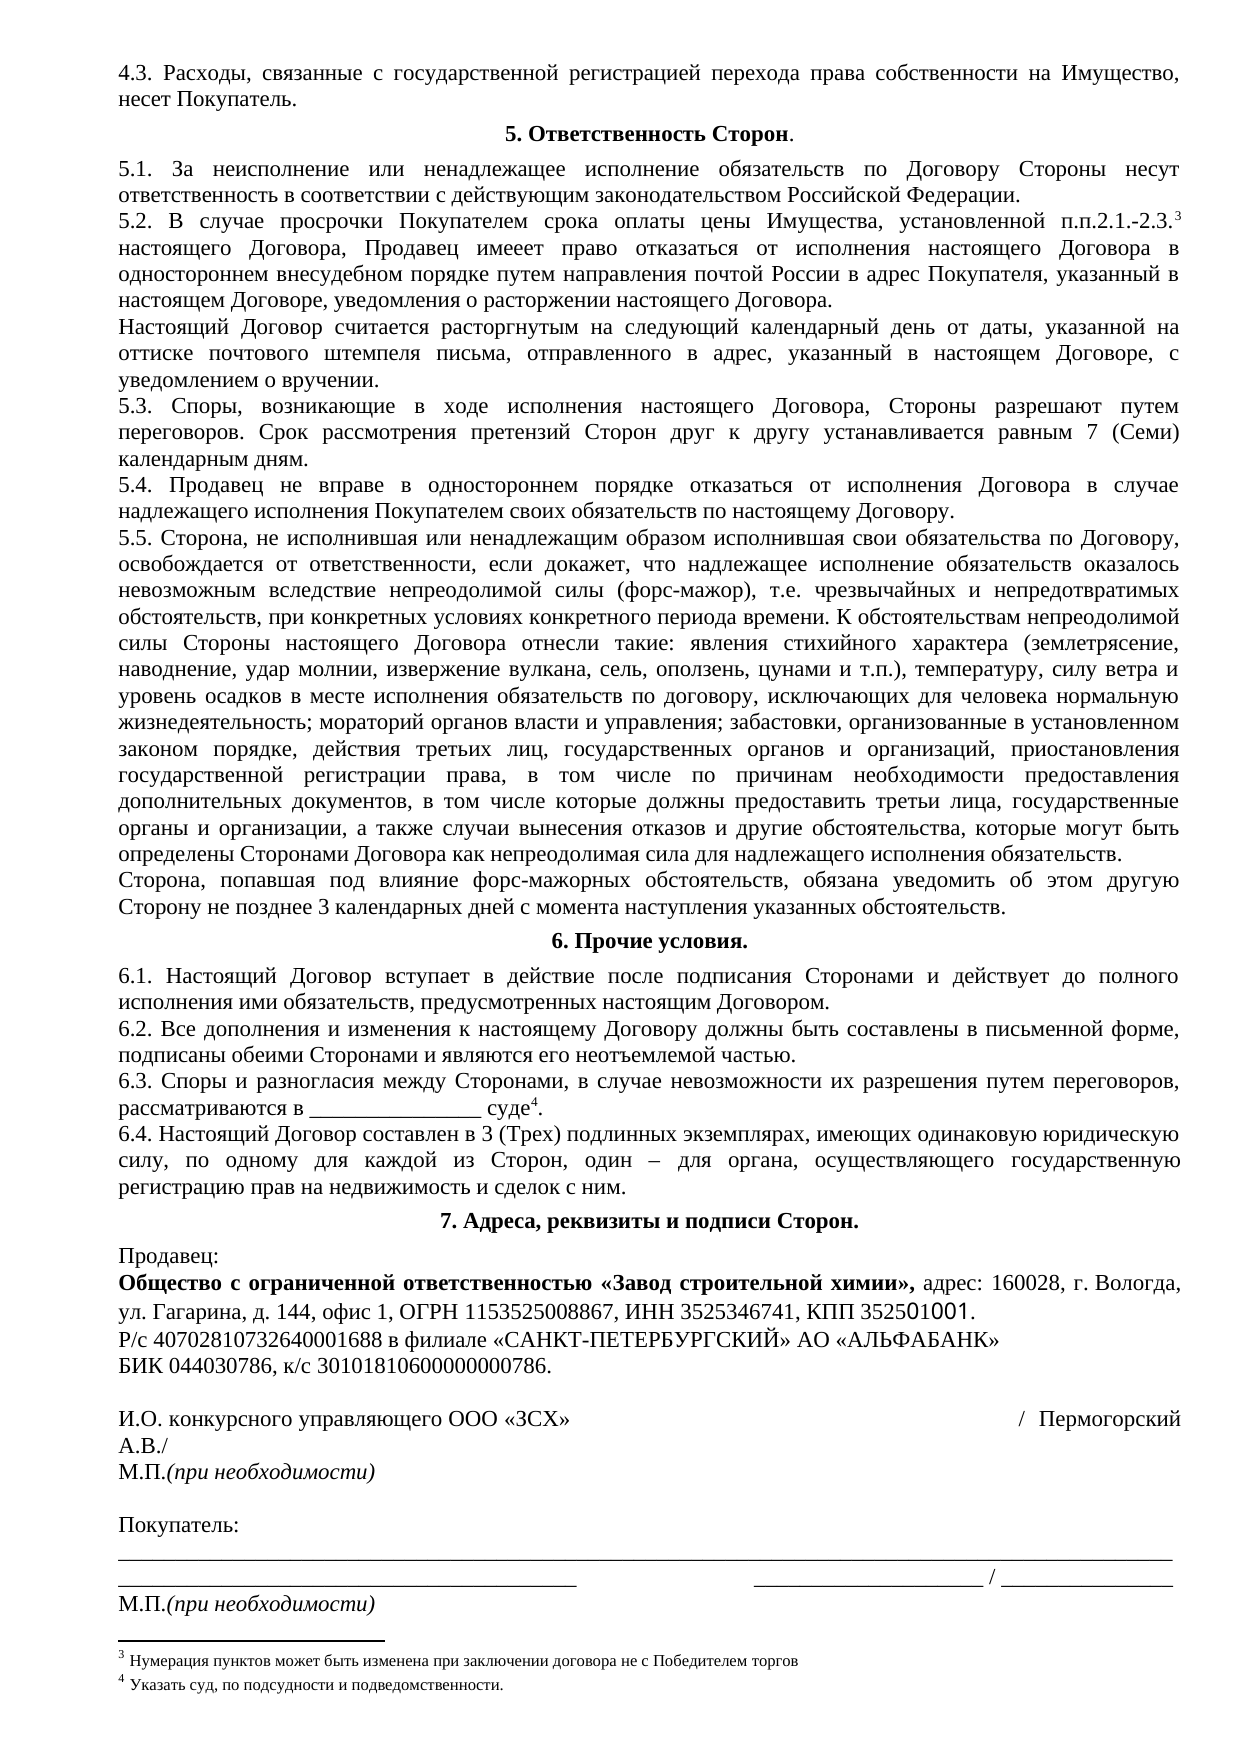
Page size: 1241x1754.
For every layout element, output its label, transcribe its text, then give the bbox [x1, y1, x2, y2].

text 6. Прочие условия. [118, 927, 1181, 954]
text 4.3. Расходы, связанные с государственной регистрацией перехода права собственности на Имущество, несет Покупатель. [118, 59, 1181, 112]
text М.П.(при необходимости) [118, 1590, 1181, 1616]
text 5.5. Сторона, не исполнившая или ненадлежащим образом исполнившая свои обязательства по Договору, освобождается от ответственности, если докажет, что надлежащее исполнение обязательств оказалось невозможным вследствие непреодолимой силы (форс-мажор), т.е. чрезвычайных и непредотвратимых обстоятельств, при конкретных условиях конкретного периода времени. К обстоятельствам непреодолимой силы Стороны настоящего Договора отнесли такие: явления стихийного характера (землетрясение, наводнение, удар молнии, извержение вулкана, сель, оползень, цунами и т.п.), температуру, силу ветра и уровень осадков в месте исполнения обязательств по договору, исключающих для человека нормальную жизнедеятельность; мораторий органов власти и управления; забастовки, организованные в установленном законом порядке, действия третьих лиц, государственных органов и организаций, приостановления государственной регистрации права, в том числе по причинам необходимости предоставления дополнительных документов, в том числе которые должны предоставить третьи лица, государственные органы и организации, а также случаи вынесения отказов и другие обстоятельства, которые могут быть определены Сторонами Договора как непреодолимая сила для надлежащего исполнения обязательств. [118, 524, 1181, 866]
text И.О. конкурсного управляющего ООО «ЗСХ» / Пермогорский А.В./ [118, 1405, 1181, 1458]
text Сторона, попавшая под влияние форс-мажорных обстоятельств, обязана уведомить об этом другую Сторону не позднее 3 календарных дней с момента наступления указанных обстоятельств. [118, 866, 1181, 919]
text 5.3. Споры, возникающие в ходе исполнения настоящего Договора, Стороны разрешают путем переговоров. Срок рассмотрения претензий Сторон друг к другу устанавливается равным 7 (Семи) календарным дням. [118, 392, 1181, 471]
text 6.3. Споры и разногласия между Сторонами, в случае невозможности их разрешения путем переговоров, рассматриваются в _______________ суде. [118, 1067, 1181, 1120]
text ________________________________________ ____________________ / _______________ [118, 1563, 1181, 1590]
text 5.1. За неисполнение или ненадлежащее исполнение обязательств по Договору Стороны несут ответственность в соответствии с действующим законодательством Российской Федерации. [118, 155, 1181, 207]
text Настоящий Договор считается расторгнутым на следующий календарный день от даты, указанной на оттиске почтового штемпеля письма, отправленного в адрес, указанный в настоящем Договоре, с уведомлением о вручении. [118, 313, 1181, 392]
text 6.4. Настоящий Договор составлен в 3 (Трех) подлинных экземплярах, имеющих одинаковую юридическую силу, по одному для каждой из Сторон, один – для органа, осуществляющего государственную регистрацию прав на недвижимость и сделок с ним. [118, 1120, 1181, 1199]
text Р/с 40702810732640001688 в филиале «САНКТ-ПЕТЕРБУРГСКИЙ» АО «АЛЬФАБАНК» [118, 1326, 1187, 1353]
text М.П.(при необходимости) [118, 1458, 1181, 1484]
text 7. Адреса, реквизиты и подписи Сторон. [118, 1208, 1181, 1234]
text 6.2. Все дополнения и изменения к настоящему Договору должны быть составлены в письменной форме, подписаны обеими Сторонами и являются его неотъемлемой частью. [118, 1015, 1181, 1067]
text 5. Ответственность Сторон. [118, 120, 1181, 146]
text 5.4. Продавец не вправе в одностороннем порядке отказаться от исполнения Договора в случае надлежащего исполнения Покупателем своих обязательств по настоящему Договору. [118, 471, 1181, 524]
text 6.1. Настоящий Договор вступает в действие после подписания Сторонами и действует до полного исполнения ими обязательств, предусмотренных настоящим Договором. [118, 962, 1181, 1015]
text 5.2. В случае просрочки Покупателем срока оплаты цены Имущества, установленной п.п.2.1.-2.3. настоящего Договора, Продавец имееет право отказаться от исполнения настоящего Договора в одностороннем внесудебном порядке путем направления почтой России в адрес Покупателя, указанный в настоящем Договоре, уведомления о расторжении настоящего Договора. [118, 207, 1181, 313]
text ____________________________________________________________________________________________ [118, 1537, 1181, 1563]
text Продавец: [118, 1242, 1181, 1269]
text БИК 044030786, к/с 30101810600000000786. [118, 1353, 1187, 1379]
text Покупатель: [118, 1511, 1181, 1537]
text Общество с ограниченной ответственностью «Завод строительной химии», адрес: 160028, г. Вологда, ул. Гагарина, д. 144, офис 1, ОГРН 1153525008867, ИНН 3525346741, КПП 352501001. [118, 1269, 1181, 1326]
